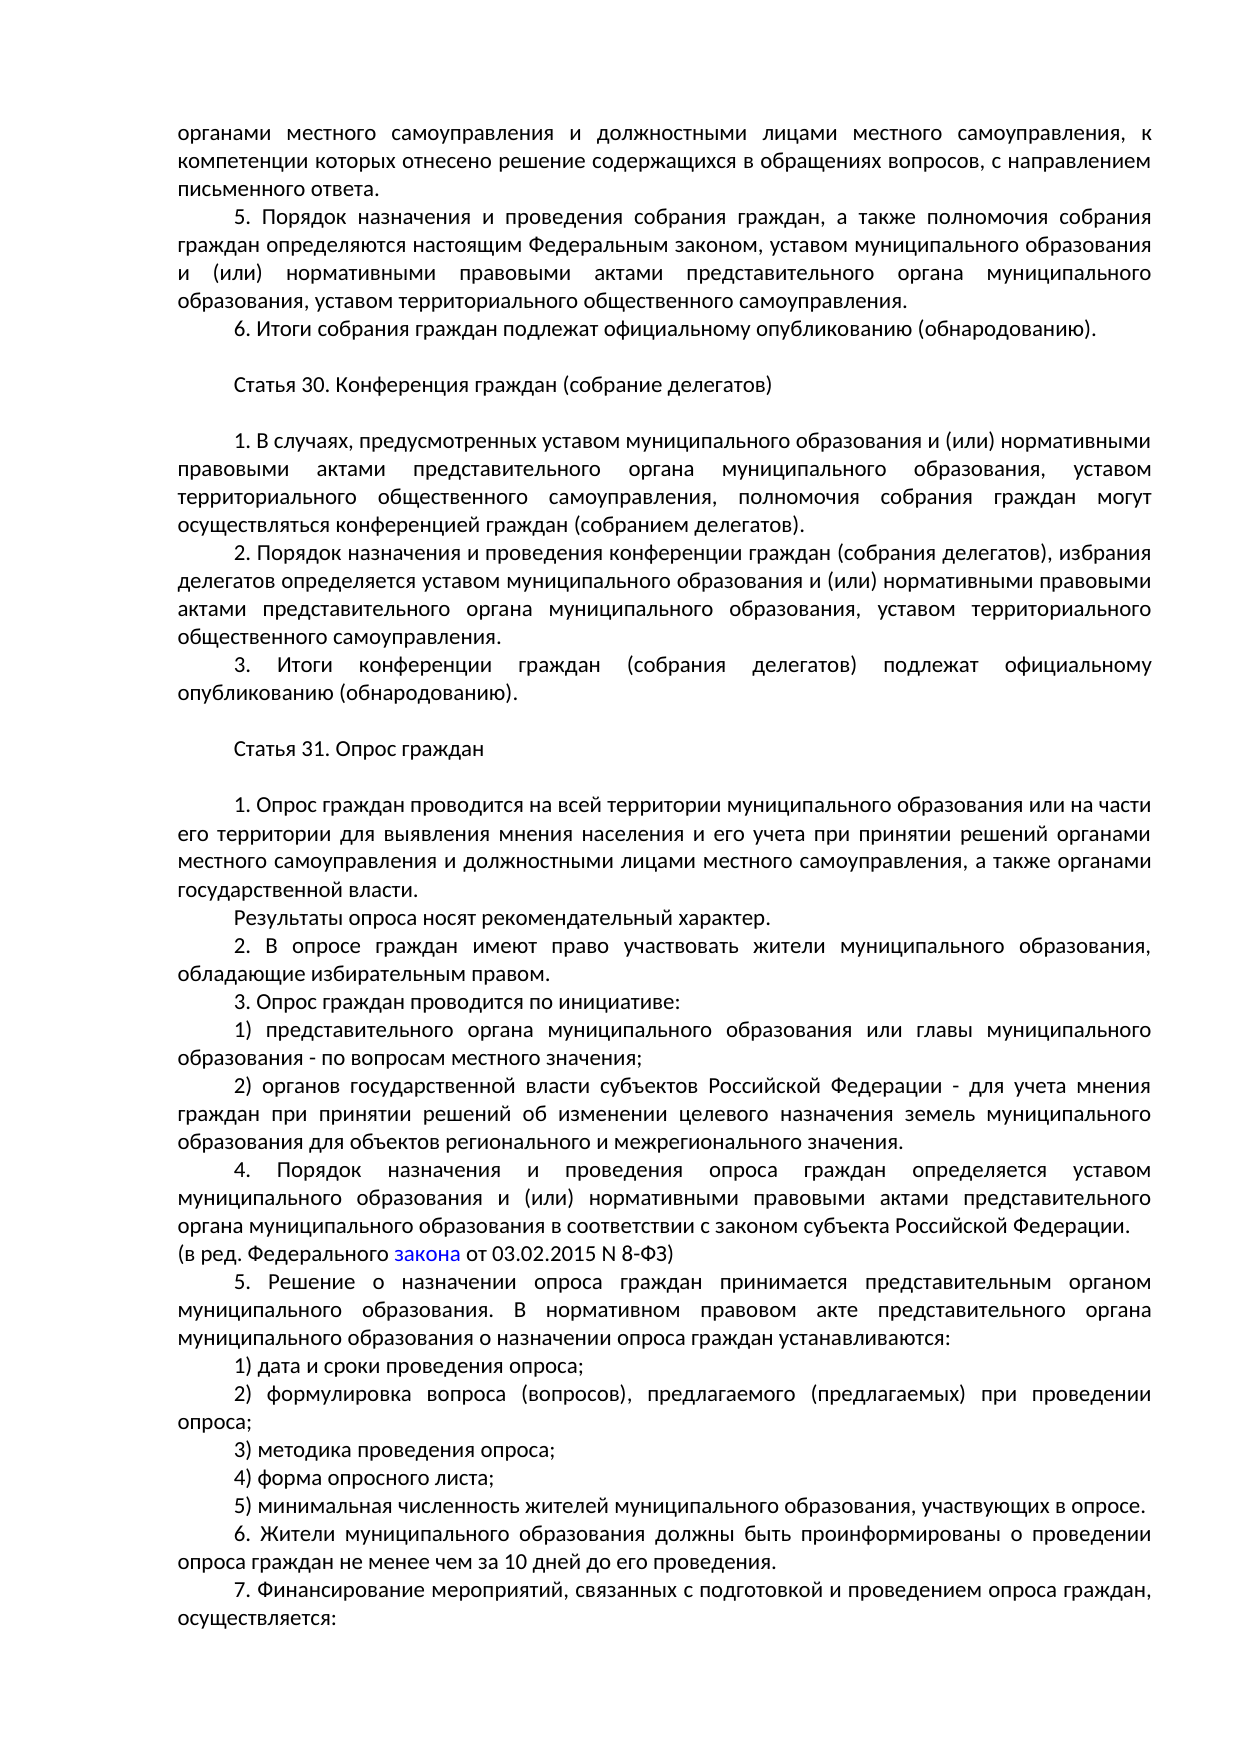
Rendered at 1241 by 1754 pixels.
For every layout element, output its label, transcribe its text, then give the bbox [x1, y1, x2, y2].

text 3. Опрос граждан проводится по инициативе: [177, 987, 1152, 1015]
text 2. Порядок назначения и проведения конференции граждан (собрания делегатов), избрания делегатов определяется уставом муниципального образования и (или) нормативными правовыми актами представительного органа муниципального образования, уставом территориального общественного самоуправления. [177, 538, 1152, 651]
text 5. Решение о назначении опроса граждан принимается представительным органом муниципального образования. В нормативном правовом акте представительного органа муниципального образования о назначении опроса граждан устанавливаются: [177, 1267, 1152, 1351]
text 6. Итоги собрания граждан подлежат официальному опубликованию (обнародованию). [177, 314, 1152, 342]
text Статья 30. Конференция граждан (собрание делегатов) [177, 370, 1152, 398]
text 3. Итоги конференции граждан (собрания делегатов) подлежат официальному опубликованию (обнародованию). [177, 651, 1152, 707]
text 1. Опрос граждан проводится на всей территории муниципального образования или на части его территории для выявления мнения населения и его учета при принятии решений органами местного самоуправления и должностными лицами местного самоуправления, а также органами государственной власти. [177, 791, 1152, 903]
text 1) дата и сроки проведения опроса; [177, 1351, 1152, 1379]
text Статья 31. Опрос граждан [177, 734, 1152, 763]
text 2) органов государственной власти субъектов Российской Федерации - для учета мнения граждан при принятии решений об изменении целевого назначения земель муниципального образования для объектов регионального и межрегионального значения. [177, 1071, 1152, 1155]
text 3) методика проведения опроса; [177, 1435, 1152, 1463]
text 4. Порядок назначения и проведения опроса граждан определяется уставом муниципального образования и (или) нормативными правовыми актами представительного органа муниципального образования в соответствии с законом субъекта Российской Федерации. [177, 1155, 1152, 1239]
text 5. Порядок назначения и проведения собрания граждан, а также полномочия собрания граждан определяются настоящим Федеральным законом, уставом муниципального образования и (или) нормативными правовыми актами представительного органа муниципального образования, уставом территориального общественного самоуправления. [177, 202, 1152, 314]
text (в ред. Федерального закона от 03.02.2015 N 8-ФЗ) [177, 1239, 1152, 1267]
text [177, 118, 1152, 202]
text 6. Жители муниципального образования должны быть проинформированы о проведении опроса граждан не менее чем за 10 дней до его проведения. [177, 1519, 1152, 1575]
text Результаты опроса носят рекомендательный характер. [177, 903, 1152, 931]
text 1) представительного органа муниципального образования или главы муниципального образования - по вопросам местного значения; [177, 1015, 1152, 1071]
text 7. Финансирование мероприятий, связанных с подготовкой и проведением опроса граждан, осуществляется: [177, 1575, 1152, 1631]
text 2. В опросе граждан имеют право участвовать жители муниципального образования, обладающие избирательным правом. [177, 931, 1152, 987]
text 4) форма опросного листа; [177, 1463, 1152, 1491]
text 2) формулировка вопроса (вопросов), предлагаемого (предлагаемых) при проведении опроса; [177, 1379, 1152, 1435]
text 5) минимальная численность жителей муниципального образования, участвующих в опросе. [177, 1491, 1152, 1519]
text 1. В случаях, предусмотренных уставом муниципального образования и (или) нормативными правовыми актами представительного органа муниципального образования, уставом территориального общественного самоуправления, полномочия собрания граждан могут осуществляться конференцией граждан (собранием делегатов). [177, 426, 1152, 538]
